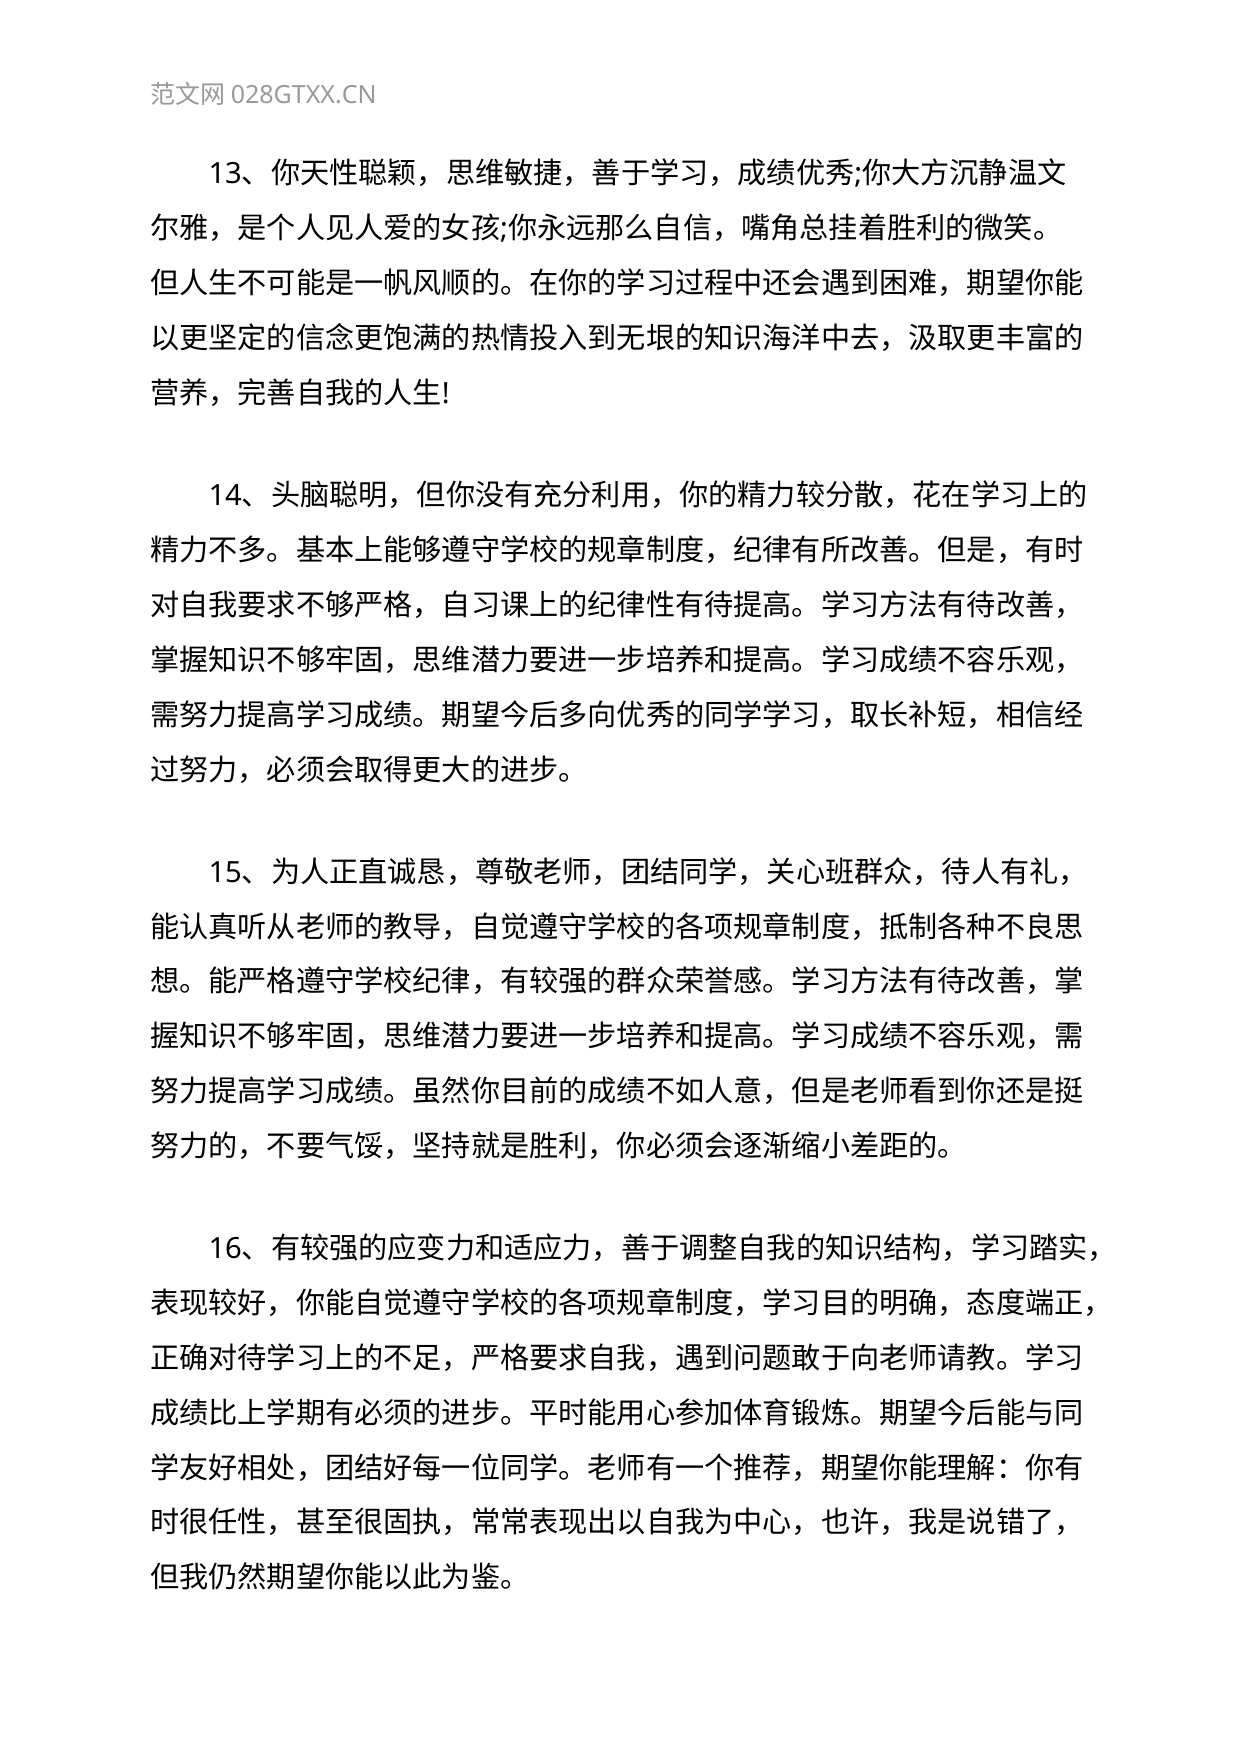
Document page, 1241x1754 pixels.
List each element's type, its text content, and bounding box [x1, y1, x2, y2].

text 13、你天性聪颖，思维敏捷，善于学习，成绩优秀;你大方沉静温文尔雅，是个人见人爱的女孩;你永远那么自信，嘴角总挂着胜利的微笑。但人生不可能是一帆风顺的。在你的学习过程中还会遇到困难，期望你能以更坚定的信念更饱满的热情投入到无垠的知识海洋中去，汲取更丰富的营养，完善自我的人生! [150, 150, 1090, 412]
text 14、头脑聪明，但你没有充分利用，你的精力较分散，花在学习上的精力不多。基本上能够遵守学校的规章制度，纪律有所改善。但是，有时对自我要求不够严格，自习课上的纪律性有待提高。学习方法有待改善，掌握知识不够牢固，思维潜力要进一步培养和提高。学习成绩不容乐观，需努力提高学习成绩。期望今后多向优秀的同学学习，取长补短，相信经过努力，必须会取得更大的进步。 [150, 472, 1090, 789]
text 15、为人正直诚恳，尊敬老师，团结同学，关心班群众，待人有礼，能认真听从老师的教导，自觉遵守学校的各项规章制度，抵制各种不良思想。能严格遵守学校纪律，有较强的群众荣誉感。学习方法有待改善，掌握知识不够牢固，思维潜力要进一步培养和提高。学习成绩不容乐观，需努力提高学习成绩。虽然你目前的成绩不如人意，但是老师看到你还是挺努力的，不要气馁，坚持就是胜利，你必须会逐渐缩小差距的。 [150, 848, 1090, 1165]
text 16、有较强的应变力和适应力，善于调整自我的知识结构，学习踏实，表现较好，你能自觉遵守学校的各项规章制度，学习目的明确，态度端正，正确对待学习上的不足，严格要求自我，遇到问题敢于向老师请教。学习成绩比上学期有必须的进步。平时能用心参加体育锻炼。期望今后能与同学友好相处，团结好每一位同学。老师有一个推荐，期望你能理解：你有时很任性，甚至很固执，常常表现出以自我为中心，也许，我是说错了，但我仍然期望你能以此为鉴。 [150, 1224, 1090, 1596]
